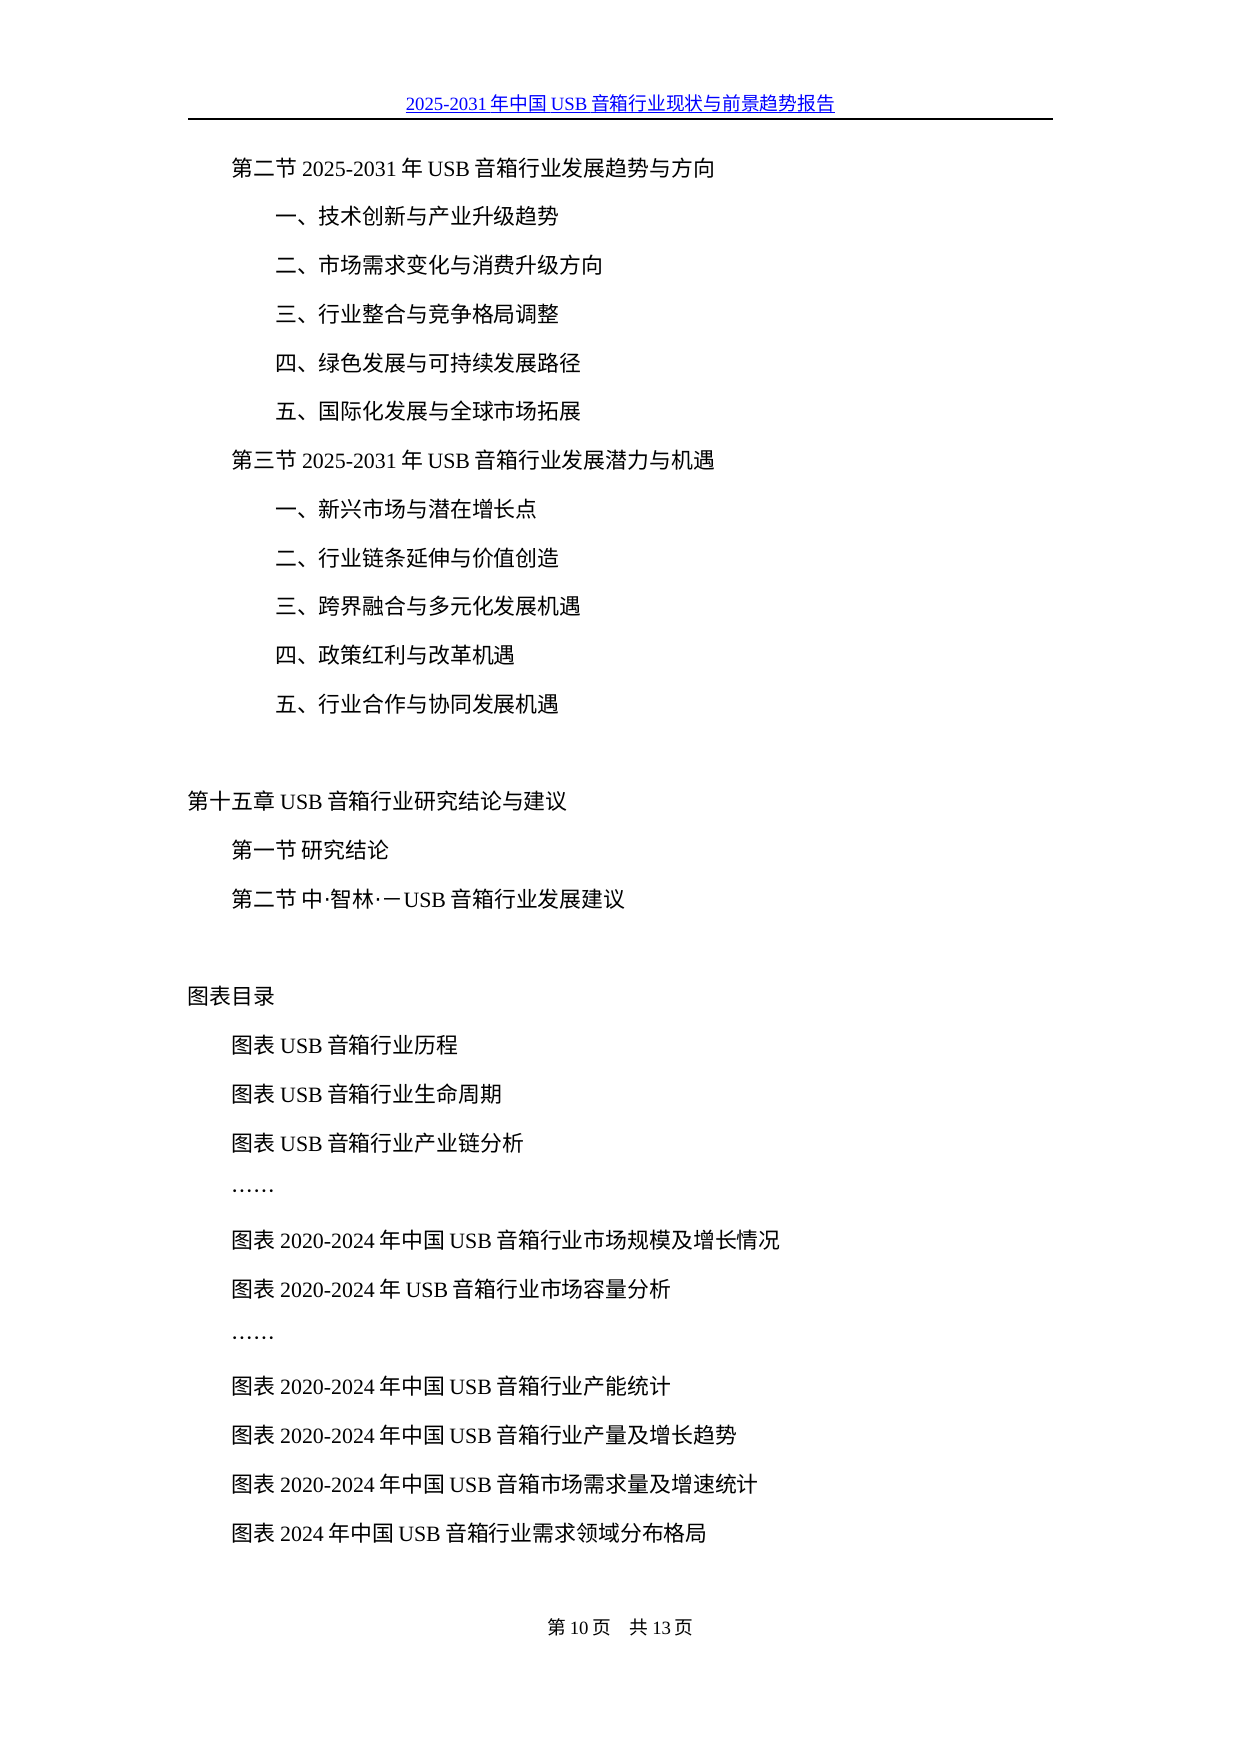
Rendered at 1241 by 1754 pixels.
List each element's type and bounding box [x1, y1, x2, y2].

text [187, 150, 1053, 1548]
